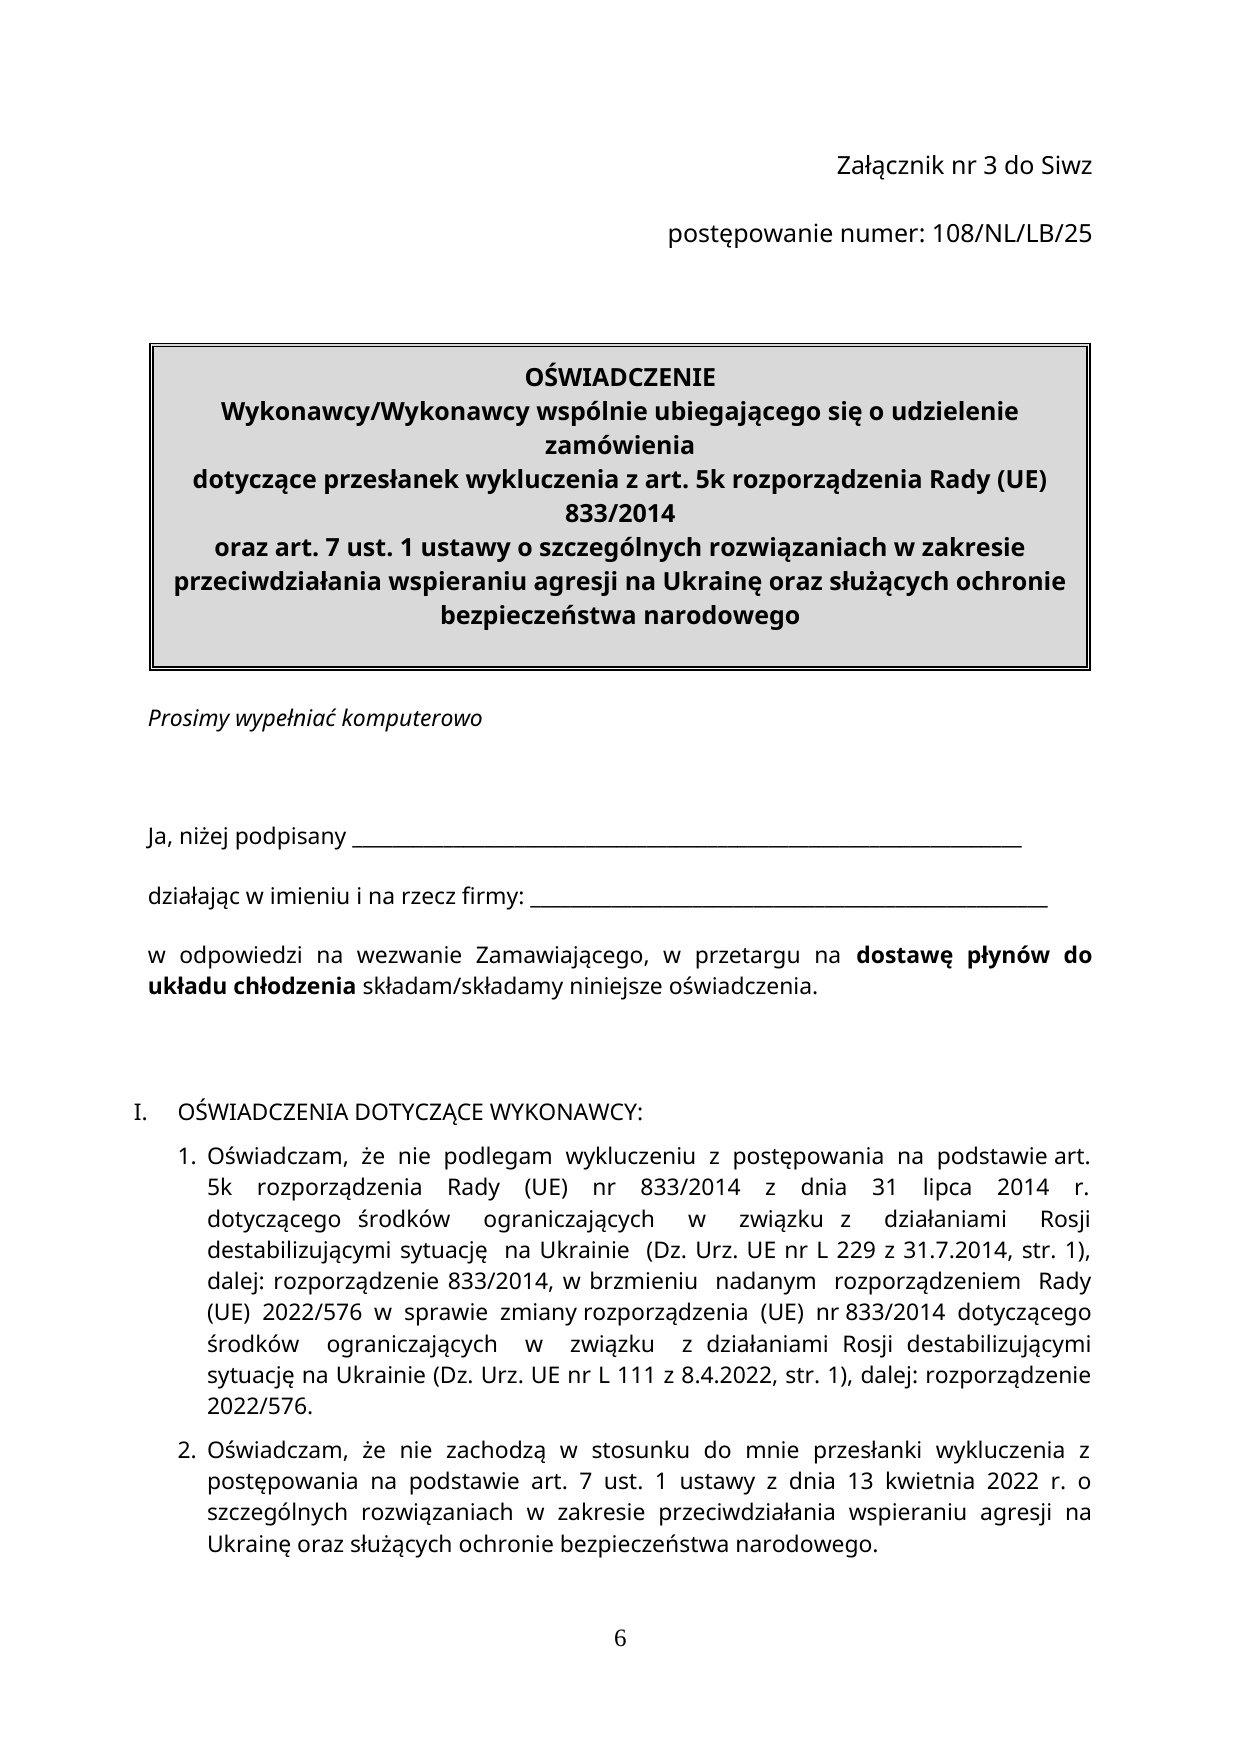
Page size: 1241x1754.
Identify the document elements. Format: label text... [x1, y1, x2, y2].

list Oświadczam, że nie podlegam wykluczeniu z postępowania na podstawie art. 5k rozporządzenia Rady (UE) nr 833/2014 z dnia 31 lipca 2014 r. dotyczącego środków ograniczających w związku z działaniami Rosji destabilizującymi sytuację na Ukrainie (Dz. Urz. UE nr L 229 z 31.7.2014, str. 1), dalej: rozporządzenie 833/2014, w brzmieniu nadanym rozporządzeniem Rady (UE) 2022/576 w sprawie zmiany rozporządzenia (UE) nr 833/2014 dotyczącego środków ograniczających w związku z działaniami Rosji destabilizującymi sytuację na Ukrainie (Dz. Urz. UE nr L 111 z 8.4.2022, str. 1), dalej: rozporządzenie 2022/576. [177, 1140, 1092, 1421]
text w odpowiedzi na wezwanie Zamawiającego, w przetargu na dostawę płynów do układu chłodzenia składam/składamy niniejsze oświadczenia. [148, 939, 1092, 1001]
text Ja, niżej podpisany __________________________________________________________________ [148, 820, 1092, 851]
text postępowanie numer: 108/NL/LB/25 [148, 216, 1092, 250]
text Załącznik nr 3 do Siwz [148, 148, 1092, 182]
text Prosimy wypełniać komputerowo [148, 701, 1092, 733]
list Oświadczam, że nie zachodzą w stosunku do mnie przesłanki wykluczenia z postępowania na podstawie art. 7 ust. 1 ustawy z dnia 13 kwietnia 2022 r. o szczególnych rozwiązaniach w zakresie przeciwdziałania wspieraniu agresji na Ukrainę oraz służących ochronie bezpieczeństwa narodowego. [177, 1434, 1092, 1559]
list OŚWIADCZENIA DOTYCZĄCE WYKONAWCY: [148, 1096, 1092, 1127]
table_header OŚWIADCZENIE Wykonawcy/Wykonawcy wspólnie ubiegającego się o udzielenie zamówienia dotyczące przesłanek wykluczenia z art. 5k rozporządzenia Rady (UE) 833/2014 oraz art. 7 ust. 1 ustawy o szczególnych rozwiązaniach w zakresie przeciwdziałania wspieraniu agresji na Ukrainę oraz służących ochronie bezpieczeństwa narodowego [154, 347, 1086, 666]
text działając w imieniu i na rzecz firmy: ___________________________________________________ [148, 879, 1092, 911]
